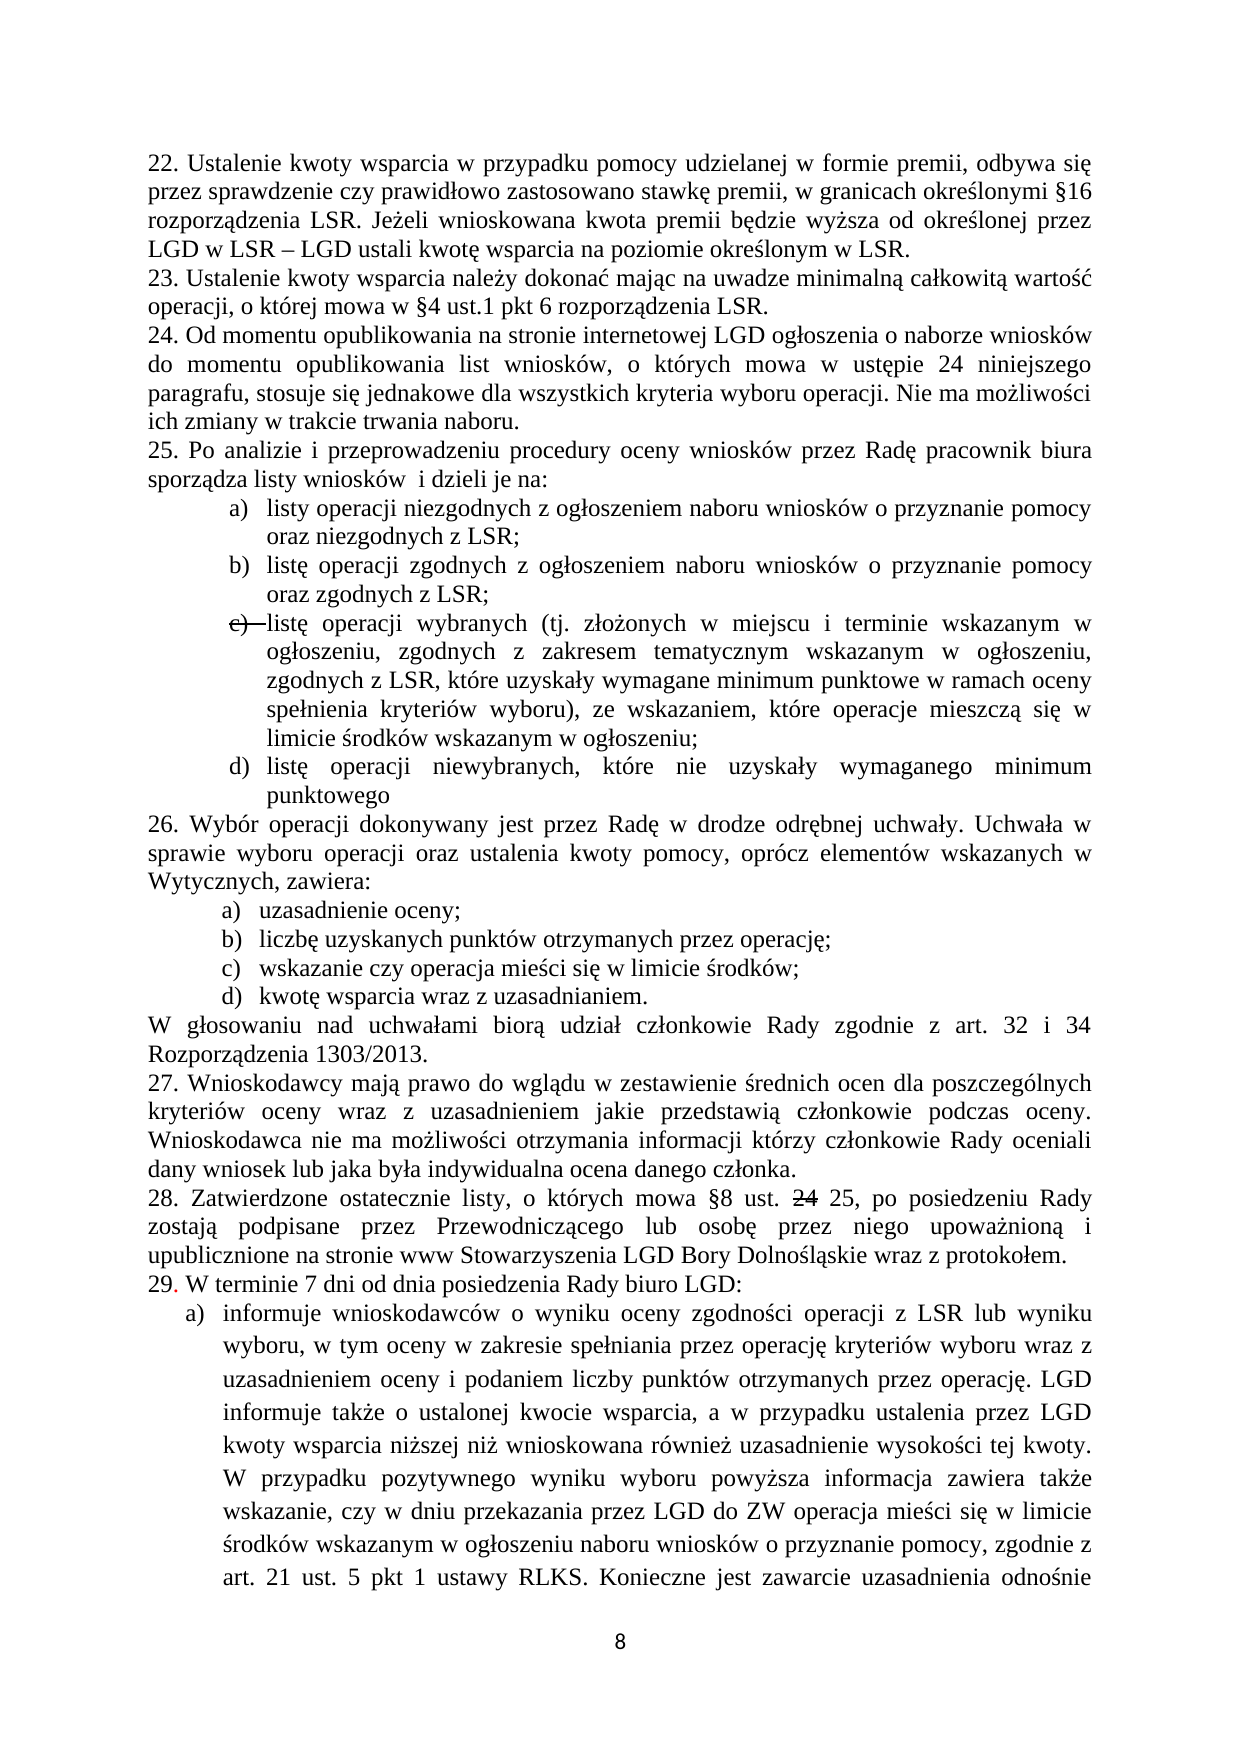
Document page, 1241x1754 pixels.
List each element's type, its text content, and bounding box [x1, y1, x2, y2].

list liczbę uzyskanych punktów otrzymanych przez operację; [221, 924, 1093, 953]
text W głosowaniu nad uchwałami biorą udział członkowie Rady zgodnie z art. 32 i 34 Rozporządzenia 1303/2013. [148, 1010, 1093, 1068]
text 25. Po analizie i przeprowadzeniu procedury oceny wniosków przez Radę pracownik biura sporządza listy wniosków i dzieli je na: [148, 435, 1093, 493]
text 28. Zatwierdzone ostatecznie listy, o których mowa §8 ust. 24 25, po posiedzeniu Rady zostają podpisane przez Przewodniczącego lub osobę przez niego upoważnioną i upublicznione na stronie www Stowarzyszenia LGD Bory Dolnośląskie wraz z protokołem. [148, 1183, 1093, 1269]
list wskazanie czy operacja mieści się w limicie środków; [221, 953, 1093, 981]
text 24. Od momentu opublikowania na stronie internetowej LGD ogłoszenia o naborze wniosków do momentu opublikowania list wniosków, o których mowa w ustępie 24 niniejszego paragrafu, stosuje się jednakowe dla wszystkich kryteria wyboru operacji. Nie ma możliwości ich zmiany w trakcie trwania naboru. [148, 320, 1093, 435]
list uzasadnienie oceny; [221, 895, 1093, 924]
text 23. Ustalenie kwoty wsparcia należy dokonać mając na uwadze minimalną całkowitą wartość operacji, o której mowa w §4 ust.1 pkt 6 rozporządzenia LSR. [148, 263, 1093, 320]
list kwotę wsparcia wraz z uzasadnianiem. [221, 981, 1093, 1010]
text 29. W terminie 7 dni od dnia posiedzenia Rady biuro LGD: [148, 1269, 1093, 1298]
text 26. Wybór operacji dokonywany jest przez Radę w drodze odrębnej uchwały. Uchwała w sprawie wyboru operacji oraz ustalenia kwoty pomocy, oprócz elementów wskazanych w Wytycznych, zawiera: [148, 809, 1093, 895]
list listy operacji niezgodnych z ogłoszeniem naboru wniosków o przyznanie pomocy oraz niezgodnych z LSR; [229, 493, 1093, 550]
list listę operacji wybranych (tj. złożonych w miejscu i terminie wskazanym w ogłoszeniu, zgodnych z zakresem tematycznym wskazanym w ogłoszeniu, zgodnych z LSR, które uzyskały wymagane minimum punktowe w ramach oceny spełnienia kryteriów wyboru), ze wskazaniem, które operacje mieszczą się w limicie środków wskazanym w ogłoszeniu; [229, 608, 1093, 751]
text 22. Ustalenie kwoty wsparcia w przypadku pomocy udzielanej w formie premii, odbywa się przez sprawdzenie czy prawidłowo zastosowano stawkę premii, w granicach określonymi §16 rozporządzenia LSR. Jeżeli wnioskowana kwota premii będzie wyższa od określonej przez LGD w LSR – LGD ustali kwotę wsparcia na poziomie określonym w LSR. [148, 148, 1093, 263]
list listę operacji niewybranych, które nie uzyskały wymaganego minimum punktowego [229, 751, 1093, 809]
text 27. Wnioskodawcy mają prawo do wglądu w zestawienie średnich ocen dla poszczególnych kryteriów oceny wraz z uzasadnieniem jakie przedstawią członkowie podczas oceny. Wnioskodawca nie ma możliwości otrzymania informacji którzy członkowie Rady oceniali dany wniosek lub jaka była indywidualna ocena danego członka. [148, 1068, 1093, 1183]
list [185, 1298, 1093, 1591]
list listę operacji zgodnych z ogłoszeniem naboru wniosków o przyznanie pomocy oraz zgodnych z LSR; [229, 550, 1093, 608]
